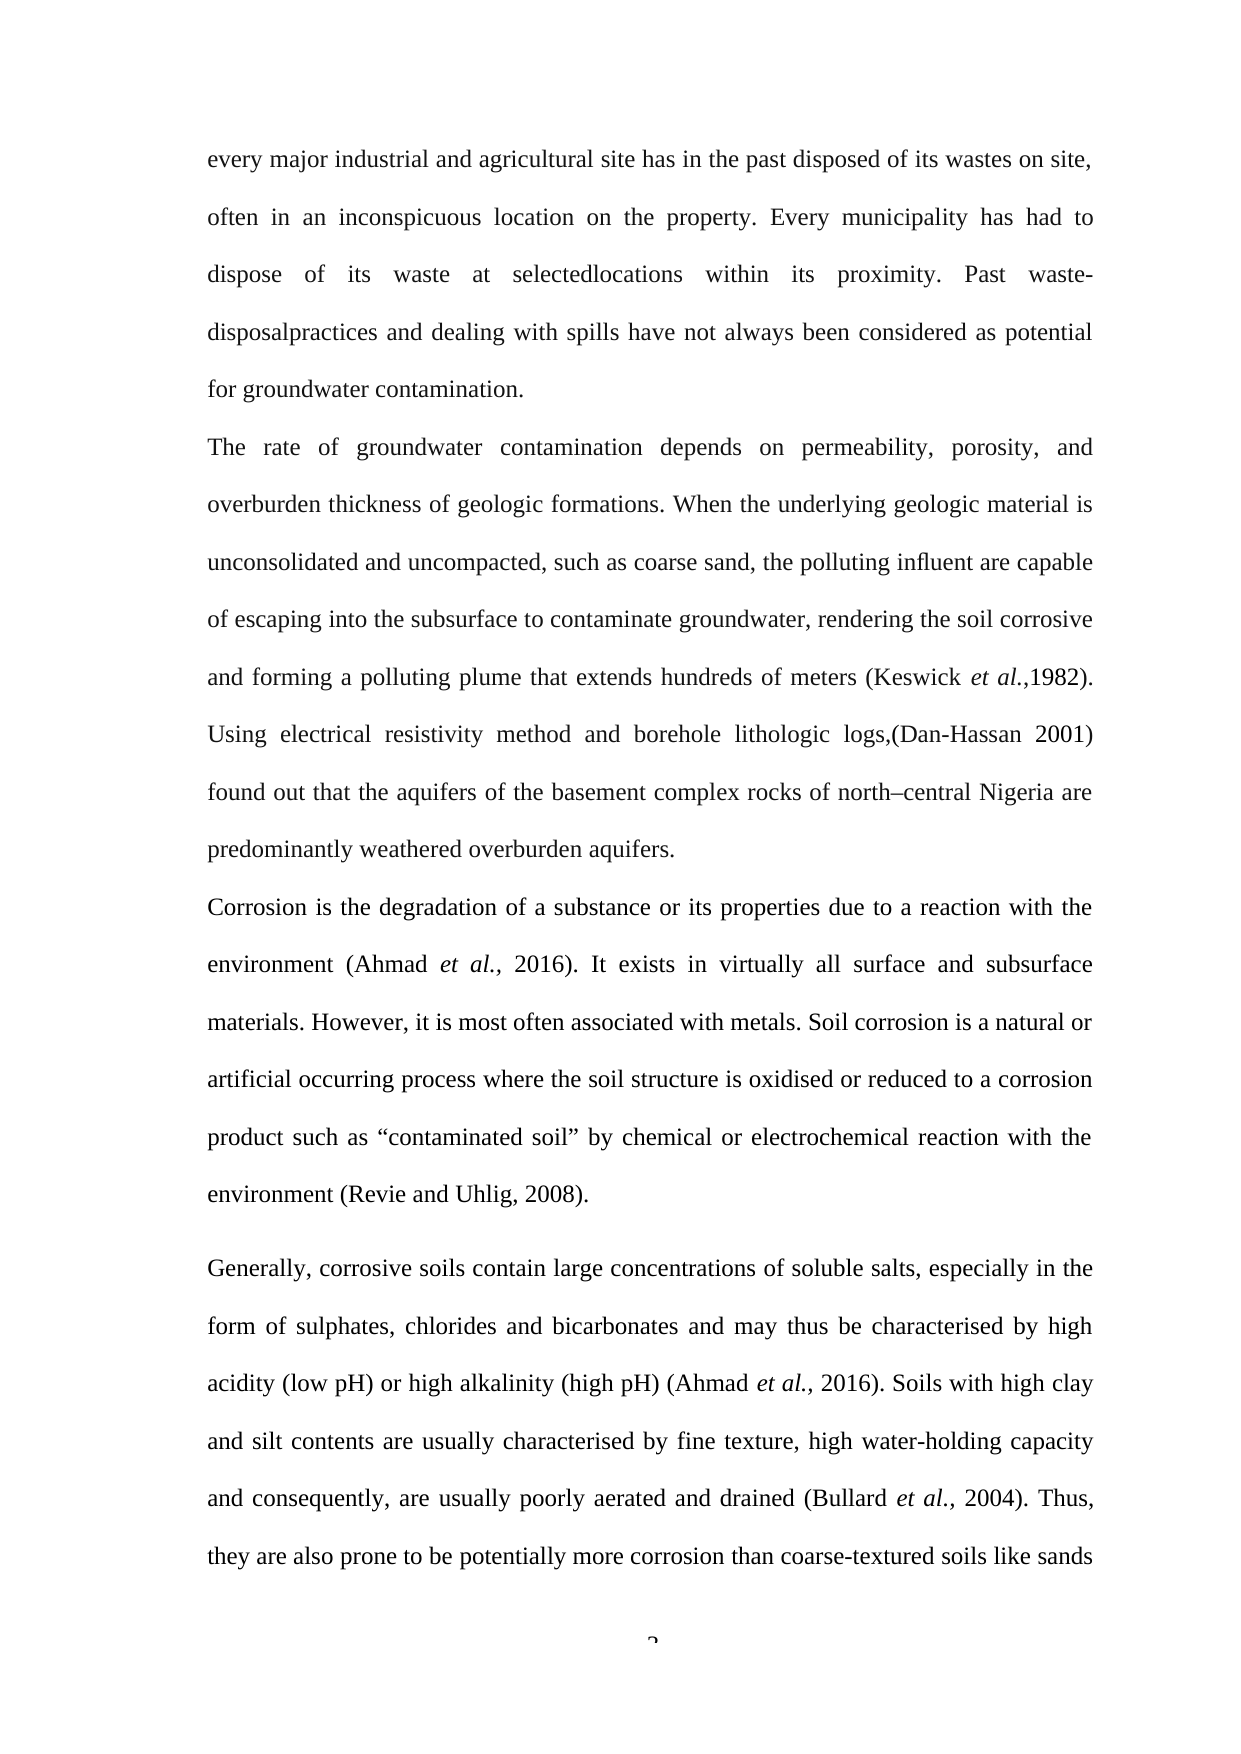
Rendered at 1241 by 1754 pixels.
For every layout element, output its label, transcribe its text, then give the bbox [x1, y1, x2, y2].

text The rate of groundwater contamination depends on permeability, porosity, and overburden thickness of geologic formations. When the underlying geologic material is unconsolidated and uncompacted, such as coarse sand, the polluting inﬂuent are capable of escaping into the subsurface to contaminate groundwater, rendering the soil corrosive and forming a polluting plume that extends hundreds of meters (Keswick et al.,1982). Using electrical resistivity method and borehole lithologic logs,(Dan-Hassan 2001) found out that the aquifers of the basement complex rocks of north–central Nigeria are predominantly weathered overburden aquifers. [207, 432, 1094, 863]
text every major industrial and agricultural site has in the past disposed of its wastes on site, often in an inconspicuous location on the property. Every municipality has had to dispose of its waste at selectedlocations within its proximity. Past waste- disposalpractices and dealing with spills have not always been considered as potential for groundwater contamination. [207, 144, 1094, 403]
text Generally, corrosive soils contain large concentrations of soluble salts, especially in the form of sulphates, chlorides and bicarbonates and may thus be characterised by high acidity (low pH) or high alkalinity (high pH) (Ahmad et al., 2016). Soils with high clay and silt contents are usually characterised by fine texture, high water-holding capacity and consequently, are usually poorly aerated and drained (Bullard et al., 2004). Thus, they are also prone to be potentially more corrosion than coarse-textured soils like sands [207, 1253, 1094, 1570]
text Corrosion is the degradation of a substance or its properties due to a reaction with the environment (Ahmad et al., 2016). It exists in virtually all surface and subsurface materials. However, it is most often associated with metals. Soil corrosion is a natural or artificial occurring process where the soil structure is oxidised or reduced to a corrosion product such as “contaminated soil” by chemical or electrochemical reaction with the environment (Revie and Uhlig, 2008). [207, 892, 1093, 1208]
